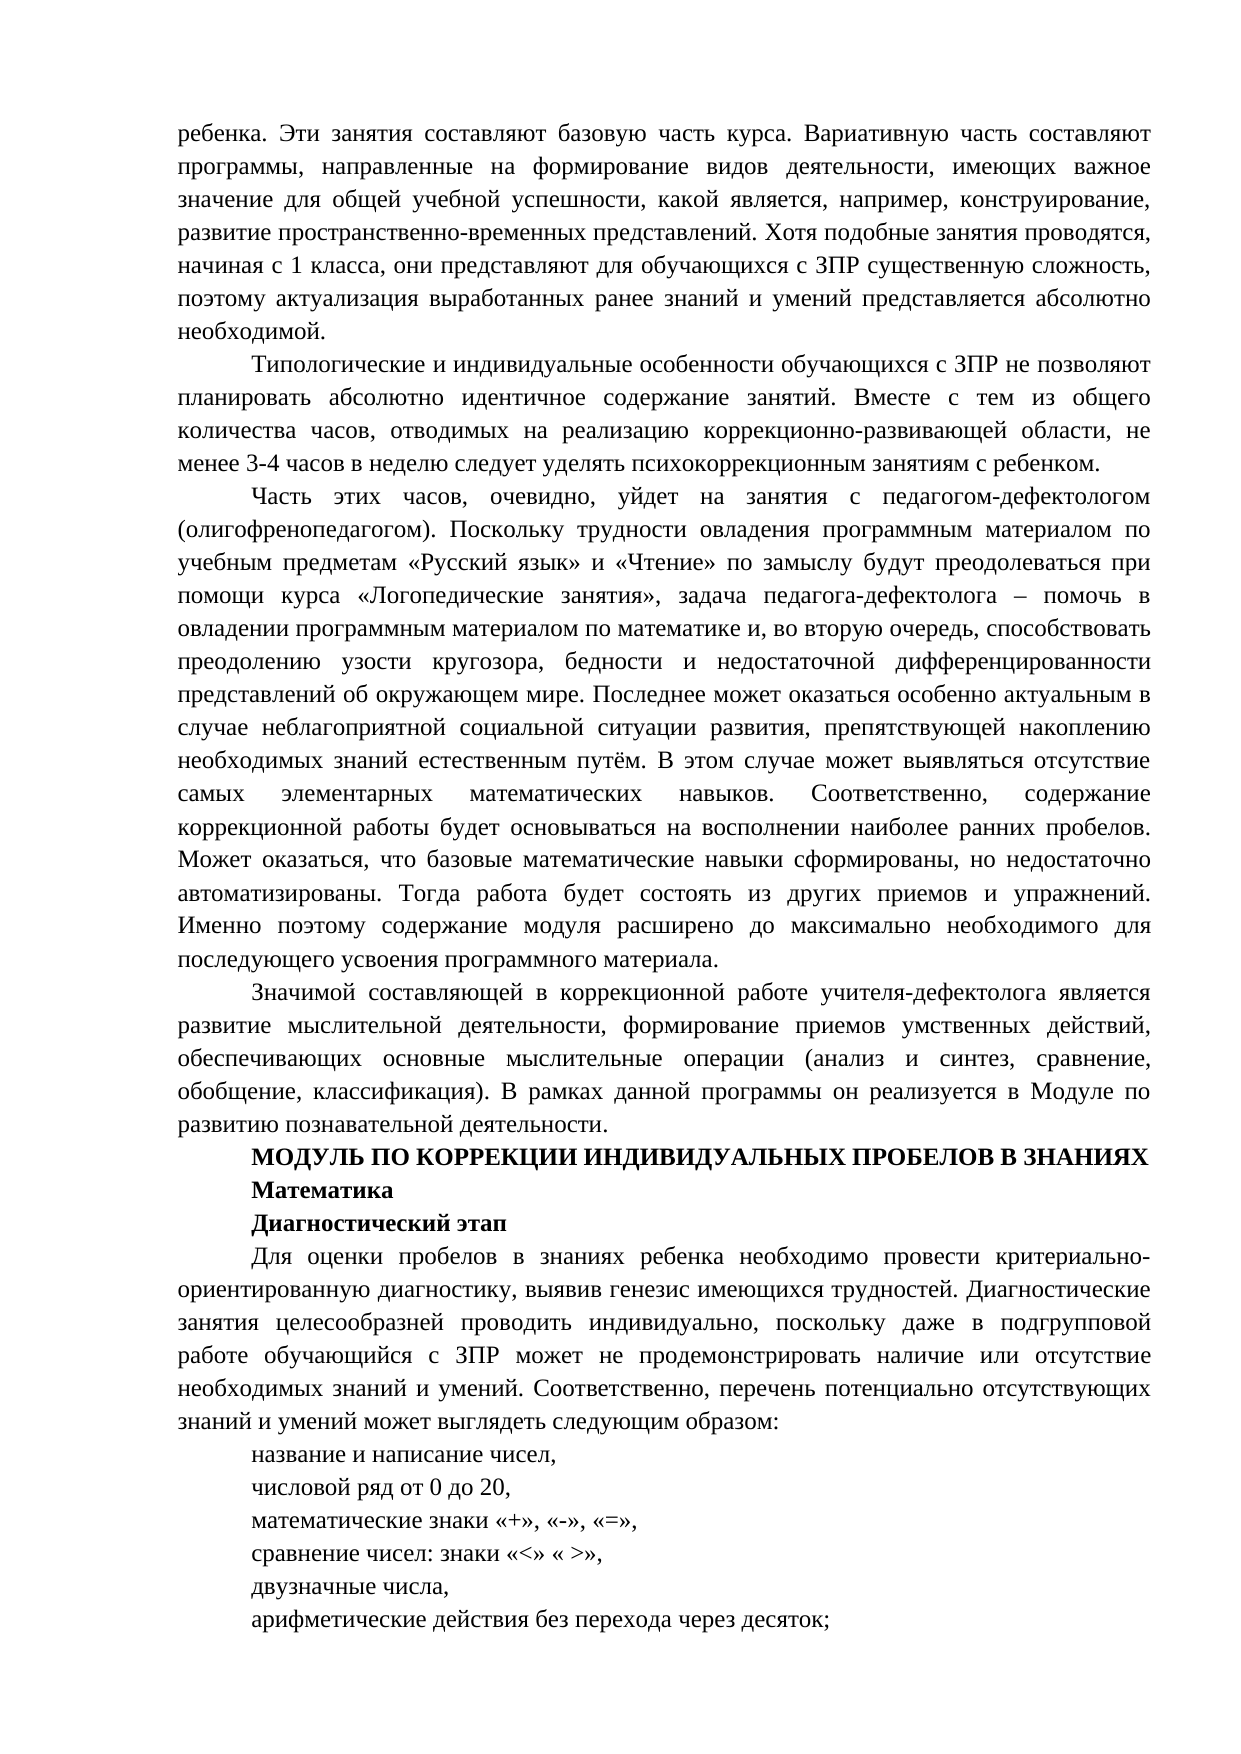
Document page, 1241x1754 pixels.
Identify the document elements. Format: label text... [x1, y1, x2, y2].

text сравнение чисел: знаки «<» « >», [177, 1538, 1152, 1567]
text Для оценки пробелов в знаниях ребенка необходимо провести критериально-ориентированную диагностику, выявив генезис имеющихся трудностей. Диагностические занятия целесообразней проводить индивидуально, поскольку даже в подгрупповой работе обучающийся с ЗПР может не продемонстрировать наличие или отсутствие необходимых знаний и умений. Соответственно, перечень потенциально отсутствующих знаний и умений может выглядеть следующим образом: [177, 1241, 1152, 1435]
text двузначные числа, [177, 1571, 1152, 1600]
text математические знаки «+», «-», «=», [177, 1505, 1152, 1534]
text МОДУЛЬ ПО КОРРЕКЦИИ ИНДИВИДУАЛЬНЫХ ПРОБЕЛОВ В ЗНАНИЯХ [177, 1142, 1152, 1171]
text Значимой составляющей в коррекционной работе учителя-дефектолога является развитие мыслительной деятельности, формирование приемов умственных действий, обеспечивающих основные мыслительные операции (анализ и синтез, сравнение, обобщение, классификация). В рамках данной программы он реализуется в Модуле по развитию познавательной деятельности. [177, 977, 1152, 1137]
text Часть этих часов, очевидно, уйдет на занятия с педагогом-дефектологом (олигофренопедагогом). Поскольку трудности овладения программным материалом по учебным предметам «Русский язык» и «Чтение» по замыслу будут преодолеваться при помощи курса «Логопедические занятия», задача педагога-дефектолога – помочь в овладении программным материалом по математике и, во вторую очередь, способствовать преодолению узости кругозора, бедности и недостаточной дифференцированности представлений об окружающем мире. Последнее может оказаться особенно актуальным в случае неблагоприятной социальной ситуации развития, препятствующей накоплению необходимых знаний естественным путём. В этом случае может выявляться отсутствие самых элементарных математических навыков. Соответственно, содержание коррекционной работы будет основываться на восполнении наиболее ранних пробелов. Может оказаться, что базовые математические навыки сформированы, но недостаточно автоматизированы. Тогда работа будет состоять из других приемов и упражнений. Именно поэтому содержание модуля расширено до максимально необходимого для последующего усвоения программного материала. [177, 481, 1152, 972]
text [177, 118, 1152, 345]
text Диагностический этап [177, 1208, 1152, 1237]
text Математика [177, 1175, 1152, 1203]
text название и написание чисел, [177, 1439, 1152, 1468]
text Типологические и индивидуальные особенности обучающихся с ЗПР не позволяют планировать абсолютно идентичное содержание занятий. Вместе с тем из общего количества часов, отводимых на реализацию коррекционно-развивающей области, не менее 3-4 часов в неделю следует уделять психокоррекционным занятиям с ребенком. [177, 349, 1152, 477]
text арифметические действия без перехода через десяток; [177, 1604, 1152, 1633]
text числовой ряд от 0 до 20, [177, 1472, 1152, 1501]
